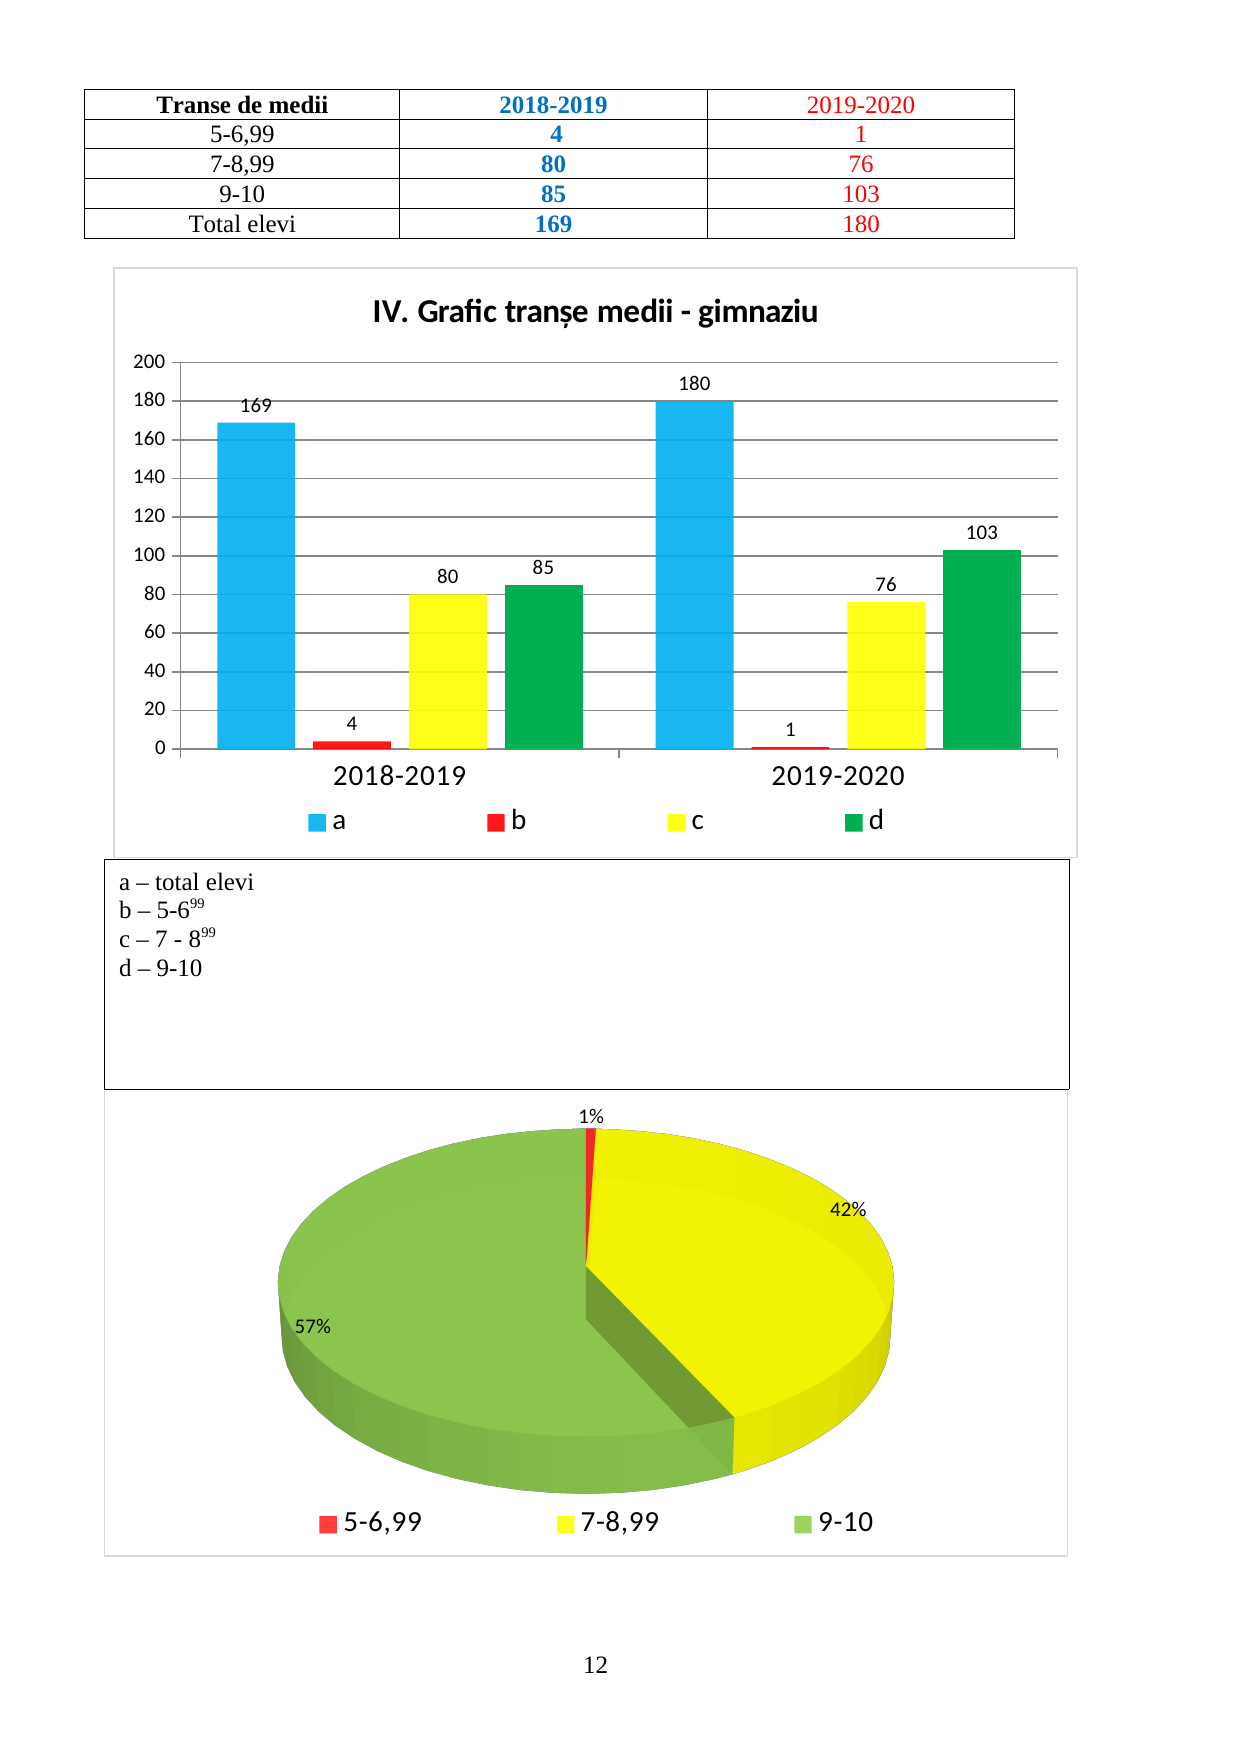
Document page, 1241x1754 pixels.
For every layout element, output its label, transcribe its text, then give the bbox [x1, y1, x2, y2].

table_cell 9-10 [85, 179, 399, 208]
table_cell 180 [708, 209, 1014, 238]
table_cell Total elevi [85, 209, 399, 238]
table_cell 1 [708, 120, 1014, 148]
table_cell 4 [400, 120, 707, 148]
table_header 2019-2020 [708, 90, 1014, 118]
table_cell 5-6,99 [85, 120, 399, 148]
table_cell 80 [400, 149, 707, 178]
table_cell 85 [400, 179, 707, 208]
table_cell 169 [400, 209, 707, 238]
table_cell 76 [708, 149, 1014, 178]
table_header 2018-2019 [400, 90, 707, 118]
table_cell 103 [708, 179, 1014, 208]
table_cell 7-8,99 [85, 149, 399, 178]
table_header Transe de medii [85, 90, 399, 118]
